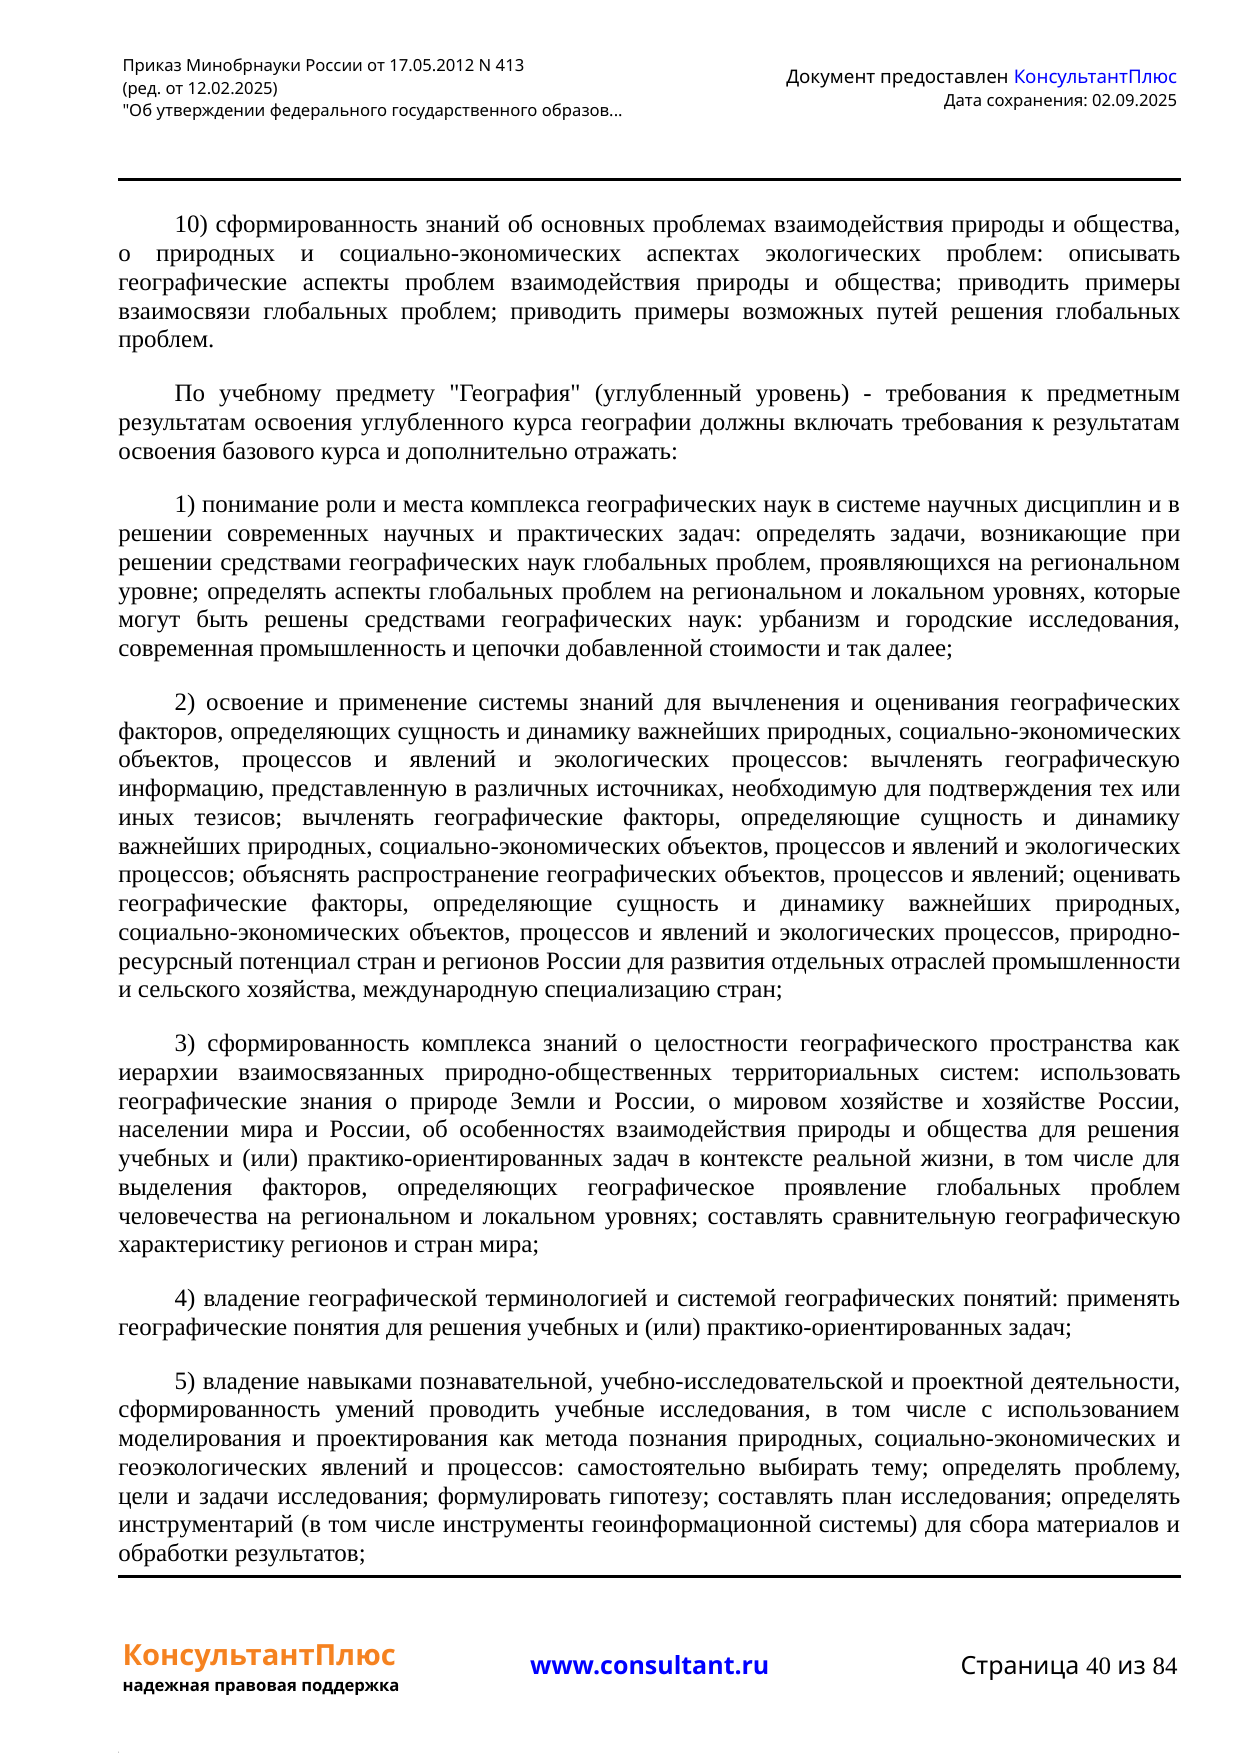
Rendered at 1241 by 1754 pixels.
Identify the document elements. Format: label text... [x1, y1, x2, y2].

text 2) освоение и применение системы знаний для вычленения и оценивания географических факторов, определяющих сущность и динамику важнейших природных, социально-экономических объектов, процессов и явлений и экологических процессов: вычленять географическую информацию, представленную в различных источниках, необходимую для подтверждения тех или иных тезисов; вычленять географические факторы, определяющие сущность и динамику важнейших природных, социально-экономических объектов, процессов и явлений и экологических процессов; объяснять распространение географических объектов, процессов и явлений; оценивать географические факторы, определяющие сущность и динамику важнейших природных, социально-экономических объектов, процессов и явлений и экологических процессов, природно-ресурсный потенциал стран и регионов России для развития отдельных отраслей промышленности и сельского хозяйства, международную специализацию стран; [118, 687, 1181, 1003]
text 5) владение навыками познавательной, учебно-исследовательской и проектной деятельности, сформированность умений проводить учебные исследования, в том числе с использованием моделирования и проектирования как метода познания природных, социально-экономических и геоэкологических явлений и процессов: самостоятельно выбирать тему; определять проблему, цели и задачи исследования; формулировать гипотезу; составлять план исследования; определять инструментарий (в том числе инструменты геоинформационной системы) для сбора материалов и обработки результатов; [118, 1366, 1181, 1567]
text 3) сформированность комплекса знаний о целостности географического пространства как иерархии взаимосвязанных природно-общественных территориальных систем: использовать географические знания о природе Земли и России, о мировом хозяйстве и хозяйстве России, населении мира и России, об особенностях взаимодействия природы и общества для решения учебных и (или) практико-ориентированных задач в контексте реальной жизни, в том числе для выделения факторов, определяющих географическое проявление глобальных проблем человечества на региональном и локальном уровнях; составлять сравнительную географическую характеристику регионов и стран мира; [118, 1028, 1181, 1258]
text 4) владение географической терминологией и системой географических понятий: применять географические понятия для решения учебных и (или) практико-ориентированных задач; [118, 1283, 1181, 1341]
text По учебному предмету "География" (углубленный уровень) - требования к предметным результатам освоения углубленного курса географии должны включать требования к результатам освоения базового курса и дополнительно отражать: [118, 378, 1181, 464]
text 1) понимание роли и места комплекса географических наук в системе научных дисциплин и в решении современных научных и практических задач: определять задачи, возникающие при решении средствами географических наук глобальных проблем, проявляющихся на региональном уровне; определять аспекты глобальных проблем на региональном и локальном уровнях, которые могут быть решены средствами географических наук: урбанизм и городские исследования, современная промышленность и цепочки добавленной стоимости и так далее; [118, 489, 1181, 662]
text 10) сформированность знаний об основных проблемах взаимодействия природы и общества, о природных и социально-экономических аспектах экологических проблем: описывать географические аспекты проблем взаимодействия природы и общества; приводить примеры взаимосвязи глобальных проблем; приводить примеры возможных путей решения глобальных проблем. [118, 209, 1181, 353]
